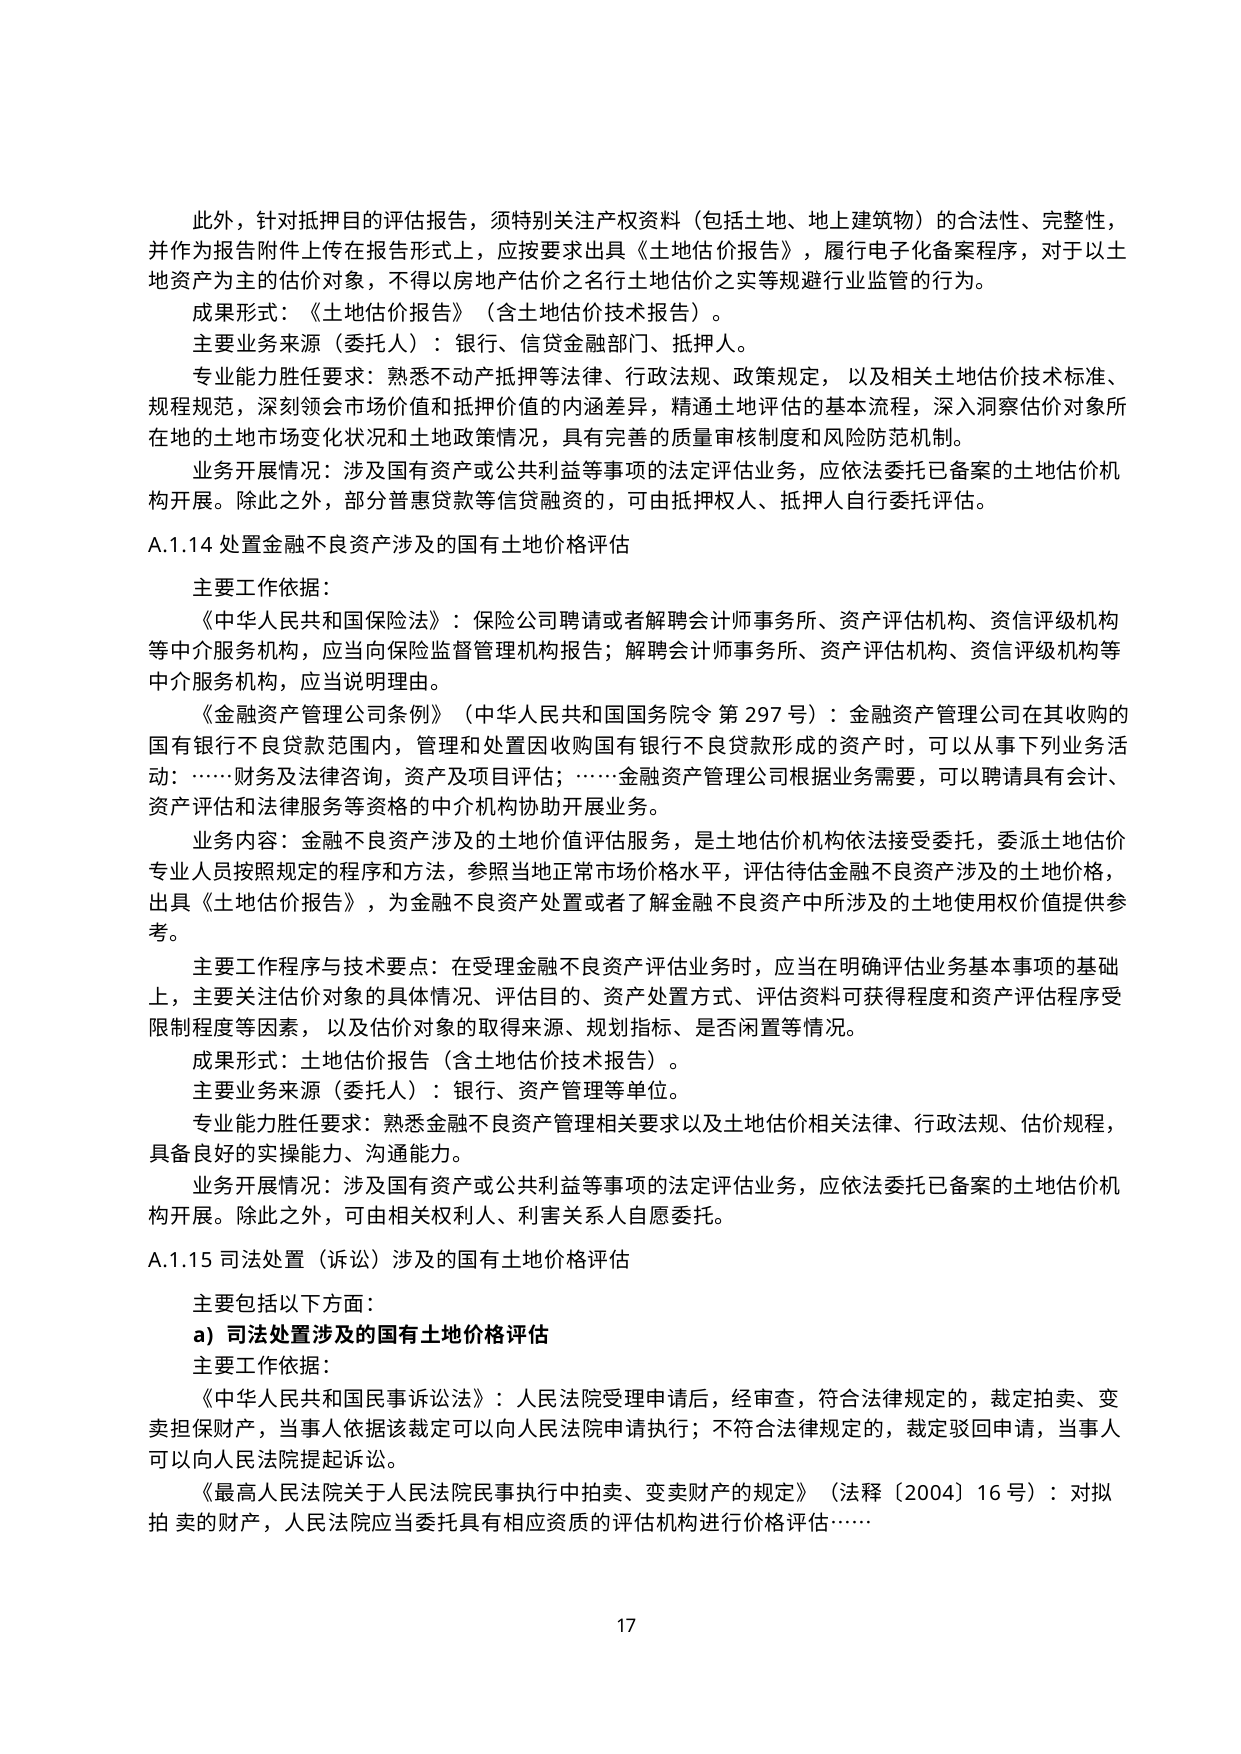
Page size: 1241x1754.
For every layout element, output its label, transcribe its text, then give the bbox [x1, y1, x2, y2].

text 主要业务来源（委托人）：银行、信贷金融部门、抵押人。 [192, 329, 1129, 358]
text 《金融资产管理公司条例》（中华人民共和国国务院令 第297号）：金融资产管理公司在其收购的 国有银行不良贷款范围内，管理和处置因收购国有银行不良贷款形成的资产时，可以从事下列业务活 动：……财务及法律咨询，资产及项目评估；……金融资产管理公司根据业务需要，可以聘请具有会计、 资产评估和法律服务等资格的中介机构协助开展业务。 [148, 698, 1129, 821]
text 主要包括以下方面： [192, 1289, 1129, 1317]
text 业务开展情况：涉及国有资产或公共利益等事项的法定评估业务，应依法委托已备案的土地估价机 构开展。除此之外，可由相关权利人、利害关系人自愿委托。 [149, 1170, 1122, 1230]
text 《最高人民法院关于人民法院民事执行中拍卖、变卖财产的规定》（法释〔2004〕16号）：对拟拍 卖的财产，人民法院应当委托具有相应资质的评估机构进行价格评估…… [148, 1476, 1122, 1536]
text 主要工作依据： [192, 1351, 1129, 1379]
text 业务开展情况：涉及国有资产或公共利益等事项的法定评估业务，应依法委托已备案的土地估价机 构开展。除此之外，部分普惠贷款等信贷融资的，可由抵押权人、抵押人自行委托评估。 [149, 454, 1122, 514]
text A.1.15 司法处置（诉讼）涉及的国有土地价格评估 [148, 1245, 1129, 1274]
text a) 司法处置涉及的国有土地价格评估 [193, 1320, 1129, 1348]
text 业务内容：金融不良资产涉及的土地价值评估服务，是土地估价机构依法接受委托，委派土地估价 专业人员按照规定的程序和方法，参照当地正常市场价格水平，评估待估金融不良资产涉及的土地价格， 出具《土地估价报告》，为金融不良资产处置或者了解金融不良资产中所涉及的土地使用权价值提供参 考。 [148, 824, 1128, 947]
text 成果形式：土地估价报告（含土地估价技术报告）。 主要业务来源（委托人）：银行、资产管理等单位。 [192, 1044, 691, 1104]
text 专业能力胜任要求：熟悉不动产抵押等法律、行政法规、政策规定， 以及相关土地估价技术标准、 规程规范，深刻领会市场价值和抵押价值的内涵差异，精通土地评估的基本流程，深入洞察估价对象所 在地的土地市场变化状况和土地政策情况，具有完善的质量审核制度和风险防范机制。 [148, 360, 1128, 451]
text 《中华人民共和国民事诉讼法》：人民法院受理申请后，经审查，符合法律规定的，裁定拍卖、变 卖担保财产，当事人依据该裁定可以向人民法院申请执行；不符合法律规定的，裁定驳回申请，当事人 可以向人民法院提起诉讼。 [148, 1382, 1122, 1473]
text 主要工作程序与技术要点：在受理金融不良资产评估业务时，应当在明确评估业务基本事项的基础 上，主要关注估价对象的具体情况、评估目的、资产处置方式、评估资料可获得程度和资产评估程序受 限制程度等因素， 以及估价对象的取得来源、规划指标、是否闲置等情况。 [149, 950, 1122, 1041]
text 《中华人民共和国保险法》：保险公司聘请或者解聘会计师事务所、资产评估机构、资信评级机构 等中介服务机构，应当向保险监督管理机构报告；解聘会计师事务所、资产评估机构、资信评级机构等 中介服务机构，应当说明理由。 [149, 604, 1122, 695]
text 主要工作依据： [192, 573, 1129, 601]
text 专业能力胜任要求：熟悉金融不良资产管理相关要求以及土地估价相关法律、行政法规、估价规程， 具备良好的实操能力、沟通能力。 [149, 1107, 1128, 1167]
text 成果形式：《土地估价报告》（含土地估价技术报告）。 [192, 298, 1129, 326]
text 此外，针对抵押目的评估报告，须特别关注产权资料（包括土地、地上建筑物）的合法性、完整性， 并作为报告附件上传在报告形式上，应按要求出具《土地估价报告》，履行电子化备案程序，对于以土 地资产为主的估价对象，不得以房地产估价之名行土地估价之实等规避行业监管的行为。 [148, 204, 1128, 295]
text A.1.14 处置金融不良资产涉及的国有土地价格评估 [148, 529, 1129, 558]
